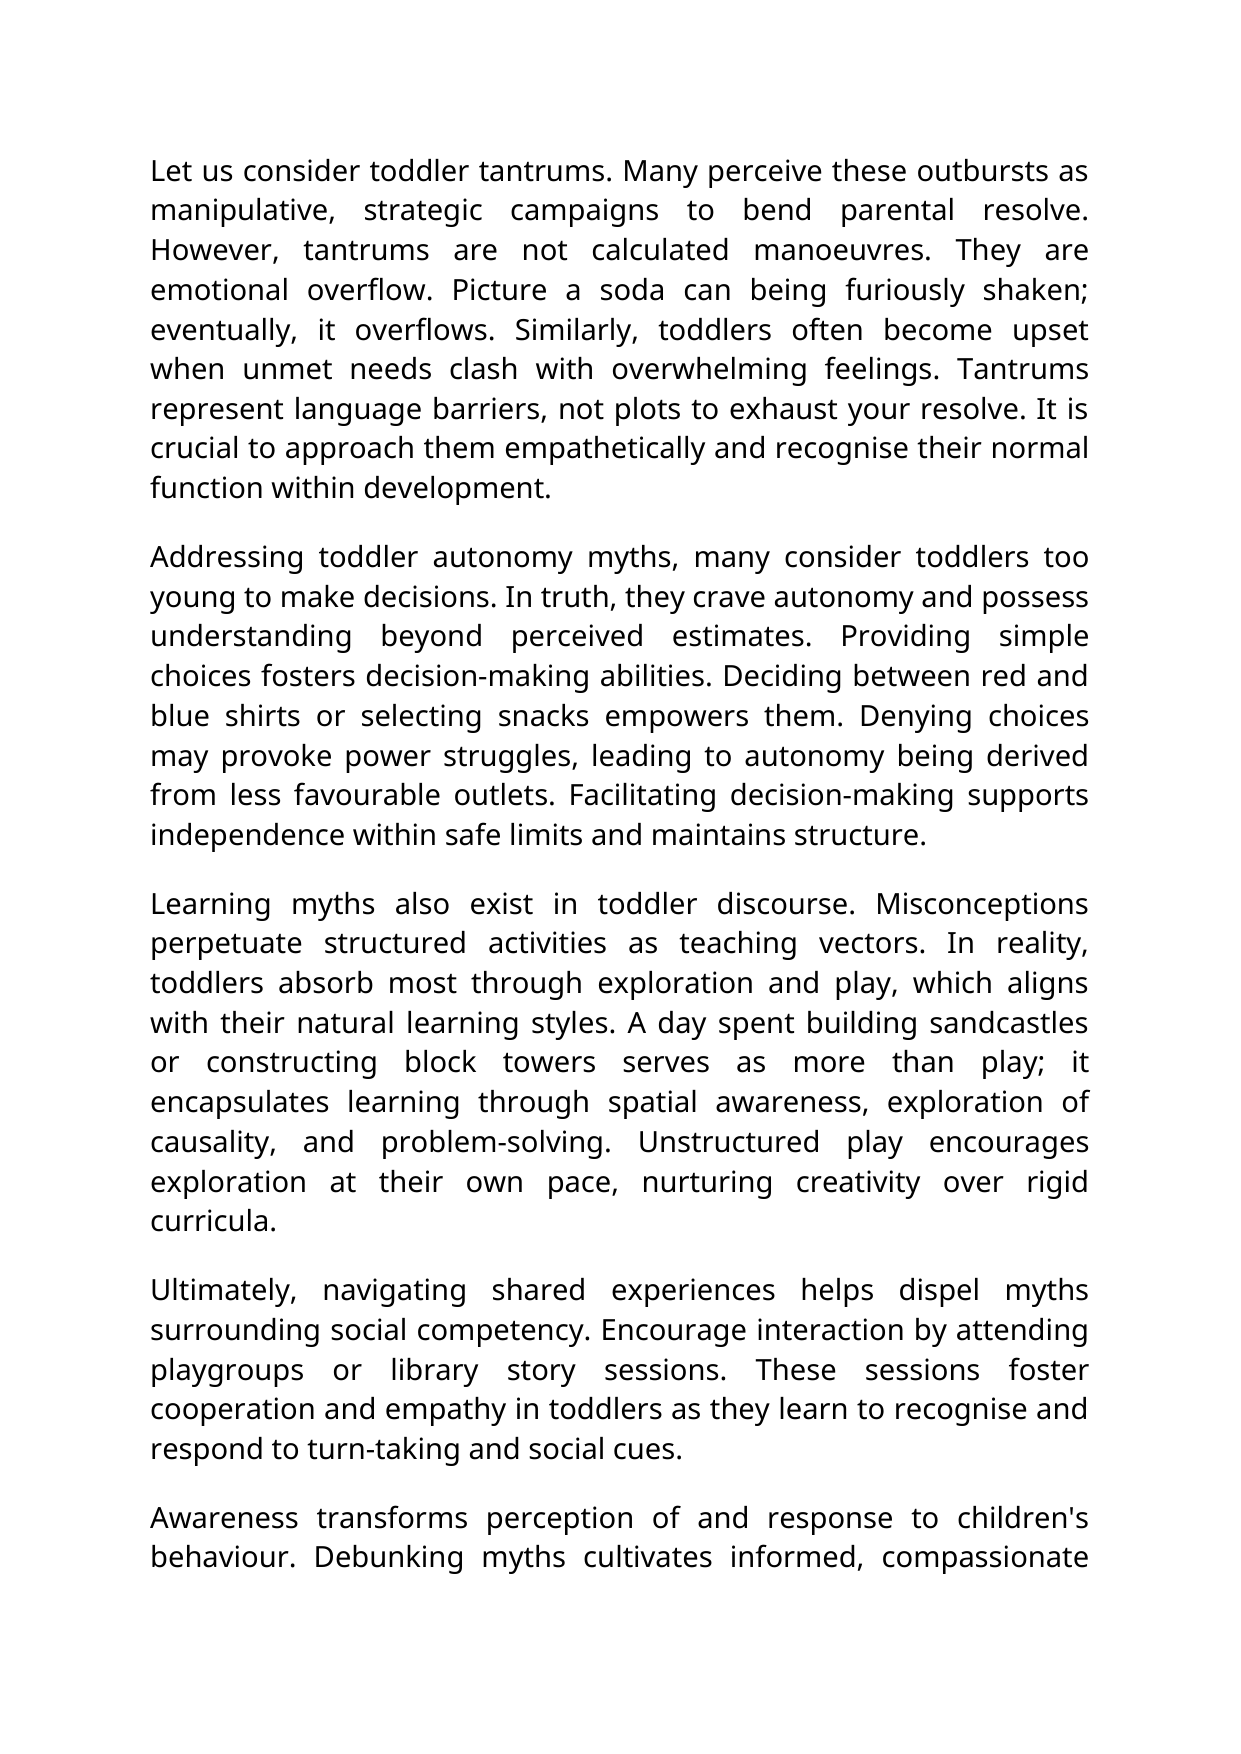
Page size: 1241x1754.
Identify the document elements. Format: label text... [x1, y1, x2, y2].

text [150, 1497, 1090, 1576]
text Ultimately, navigating shared experiences helps dispel myths surrounding social competency. Encourage interaction by attending playgroups or library story sessions. These sessions foster cooperation and empathy in toddlers as they learn to recognise and respond to turn-taking and social cues. [150, 1269, 1090, 1468]
text Let us consider toddler tantrums. Many perceive these outbursts as manipulative, strategic campaigns to bend parental resolve. However, tantrums are not calculated manoeuvres. They are emotional overflow. Picture a soda can being furiously shaken; eventually, it overflows. Similarly, toddlers often become upset when unmet needs clash with overwhelming feelings. Tantrums represent language barriers, not plots to exhaust your resolve. It is crucial to approach them empathetically and recognise their normal function within development. [150, 150, 1090, 507]
text Learning myths also exist in toddler discourse. Misconceptions perpetuate structured activities as teaching vectors. In reality, toddlers absorb most through exploration and play, which aligns with their natural learning styles. A day spent building sandcastles or constructing block towers serves as more than play; it encapsulates learning through spatial awareness, exploration of causality, and problem-solving. Unstructured play encourages exploration at their own pace, nurturing creativity over rigid curricula. [150, 883, 1090, 1240]
text Addressing toddler autonomy myths, many consider toddlers too young to make decisions. In truth, they crave autonomy and possess understanding beyond perceived estimates. Providing simple choices fosters decision-making abilities. Deciding between red and blue shirts or selecting snacks empowers them. Denying choices may provoke power struggles, leading to autonomy being derived from less favourable outlets. Facilitating decision-making supports independence within safe limits and maintains structure. [150, 536, 1090, 854]
